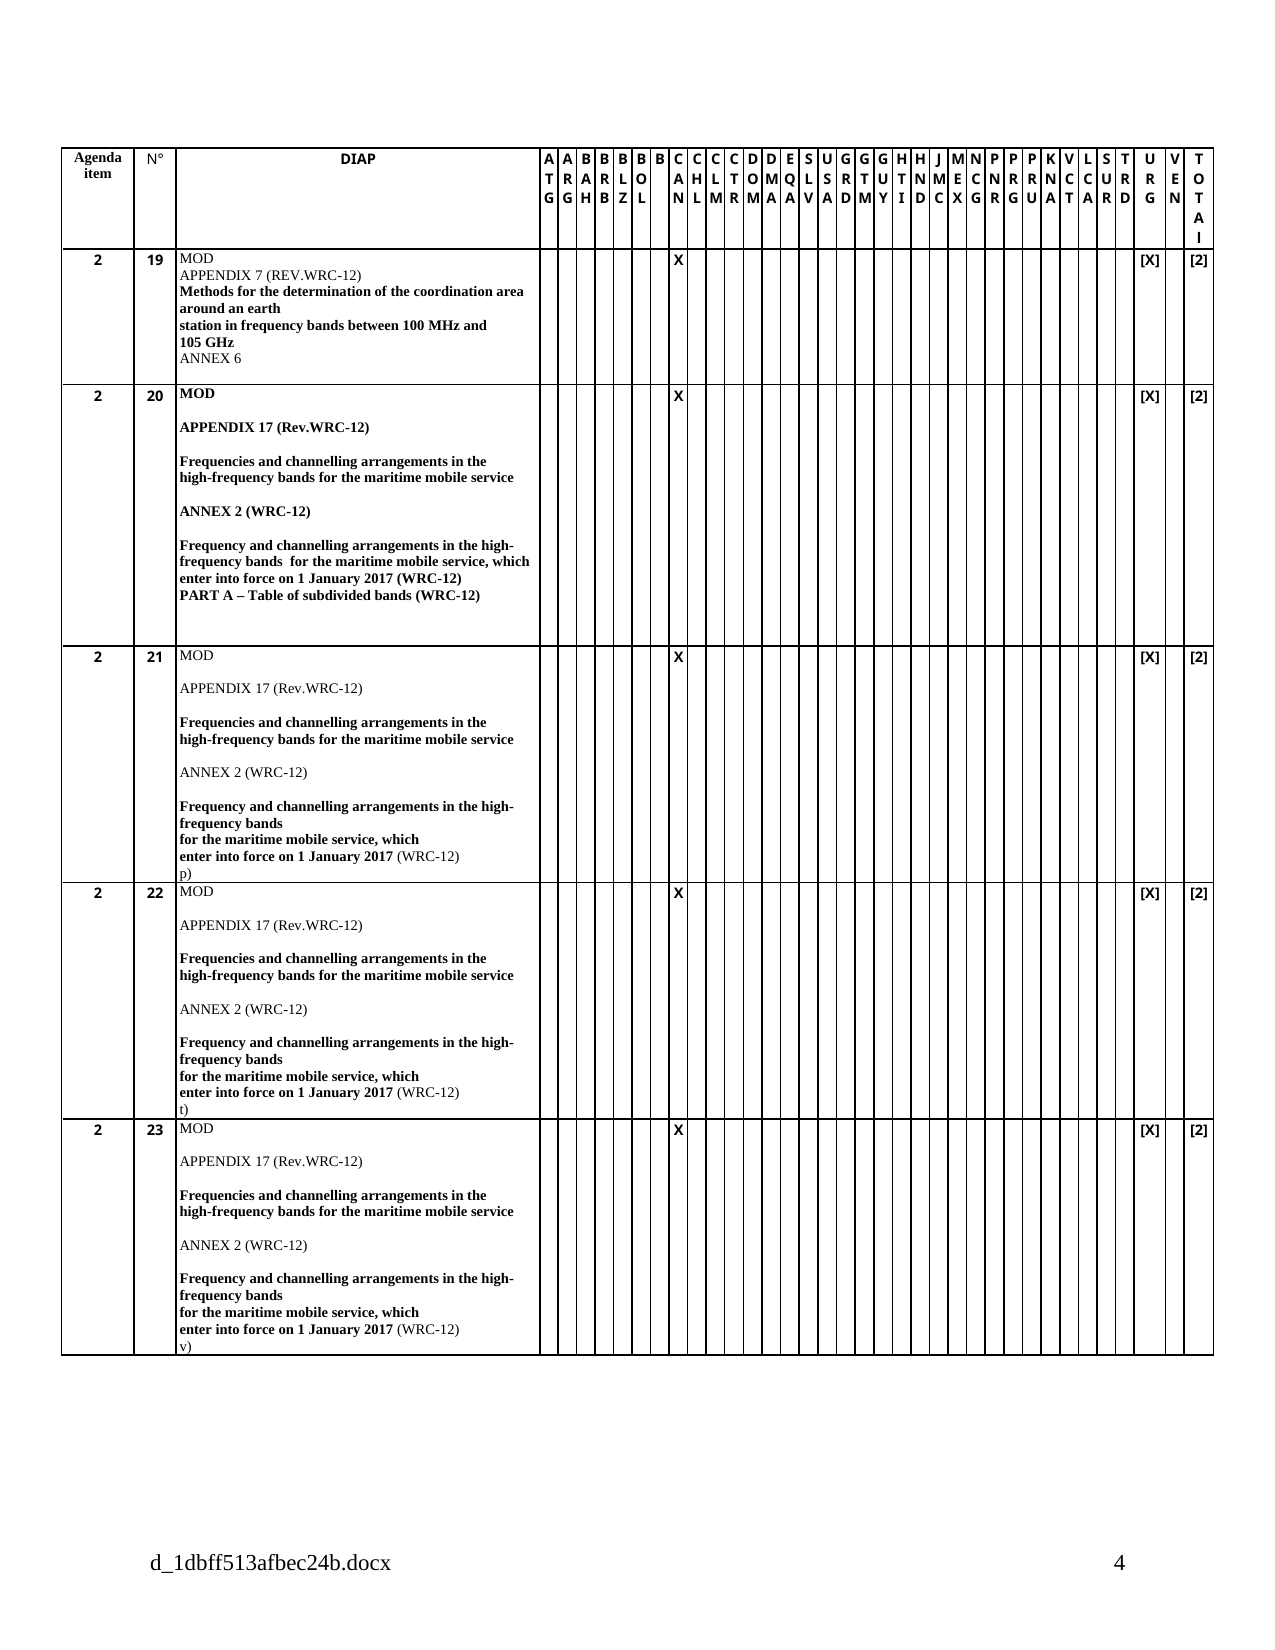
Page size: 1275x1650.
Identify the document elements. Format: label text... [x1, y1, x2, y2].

table_cell [837, 250, 854, 384]
table_cell [819, 1120, 836, 1354]
table_cell [1079, 883, 1096, 1118]
table_cell [2] [1185, 250, 1213, 384]
table_cell 2 [62, 883, 133, 1118]
table_cell [725, 385, 743, 645]
table_cell X [670, 1120, 687, 1354]
table_cell [856, 883, 873, 1118]
table_cell 23 [135, 1120, 175, 1354]
table_cell [967, 1120, 984, 1354]
table_cell [651, 1120, 668, 1354]
table_cell [875, 385, 892, 645]
table_cell [1116, 647, 1133, 881]
table_cell [893, 385, 910, 645]
table_cell [744, 385, 761, 645]
table_header D M A [763, 149, 780, 248]
table_cell [707, 250, 724, 384]
table_cell [781, 883, 798, 1118]
table_cell [912, 1120, 929, 1354]
table_cell [1079, 250, 1096, 384]
table_header S U R [1098, 149, 1115, 248]
table_cell [559, 647, 576, 881]
table_cell [837, 647, 854, 881]
table_cell [541, 1120, 557, 1354]
table_cell [893, 647, 910, 881]
table_cell [541, 647, 557, 881]
table_header B O L [633, 149, 650, 248]
table_cell MOD APPENDIX 17 (Rev.WRC-12) Frequencies and channelling arrangements in the high-frequency bands for the maritime mobile service ANNEX 2 (WRC-12) Frequency and channelling arrangements in the high-frequency bands for the maritime mobile service, which enter into force on 1 January 2017 (WRC-12) v) [177, 1120, 539, 1354]
table_header B A H [577, 149, 594, 248]
table_cell [688, 1120, 705, 1354]
table_cell [800, 1120, 817, 1354]
table_cell [819, 250, 836, 384]
table_cell [949, 647, 966, 881]
table_cell [1042, 250, 1059, 384]
table_cell [1042, 647, 1059, 881]
table_cell [577, 1120, 594, 1354]
table_cell [651, 250, 668, 384]
table_cell [577, 647, 594, 881]
table_cell [819, 647, 836, 881]
table_cell [763, 1120, 780, 1354]
table_cell [949, 883, 966, 1118]
table_cell [596, 647, 613, 881]
table_cell [X] [1135, 883, 1165, 1118]
table_cell [912, 883, 929, 1118]
table_cell [614, 647, 631, 881]
table_cell [X] [1135, 1120, 1165, 1354]
table_cell [856, 647, 873, 881]
table_cell 20 [135, 385, 175, 645]
table_cell [614, 1120, 631, 1354]
table_header G T M [856, 149, 873, 248]
table_cell [986, 385, 1003, 645]
table_cell [837, 883, 854, 1118]
table_header J M C [930, 149, 947, 248]
table_header H N D [912, 149, 929, 248]
table_cell [651, 883, 668, 1118]
table_header K N A [1042, 149, 1059, 248]
table_header N C G [967, 149, 984, 248]
table_cell [1098, 1120, 1115, 1354]
table_cell [559, 385, 576, 645]
table_cell [1166, 883, 1183, 1118]
table_cell [577, 250, 594, 384]
table_header B R B [596, 149, 613, 248]
table_header U S A [819, 149, 836, 248]
table_cell [800, 250, 817, 384]
table_cell [744, 883, 761, 1118]
table_cell [688, 250, 705, 384]
table_cell 21 [135, 647, 175, 881]
table_cell 2 [62, 646, 133, 881]
table_cell [800, 647, 817, 881]
table_cell [1023, 647, 1040, 881]
table_cell [763, 883, 780, 1118]
table_header Agenda item [62, 149, 133, 248]
table_cell [X] [1135, 385, 1165, 645]
table_header E Q A [781, 149, 798, 248]
table_header C T R [725, 149, 743, 248]
table_cell [986, 1120, 1003, 1354]
table_cell [541, 883, 557, 1118]
table_cell [819, 385, 836, 645]
table_cell [1061, 250, 1078, 384]
table_header C H L [688, 149, 705, 248]
table_cell [1023, 883, 1040, 1118]
table_cell [559, 1120, 576, 1354]
table_cell [967, 250, 984, 384]
table_cell [1042, 883, 1059, 1118]
table_cell [1166, 385, 1183, 645]
table_header A T G [541, 149, 557, 248]
table_cell [596, 250, 613, 384]
table_cell [1098, 385, 1115, 645]
table_header N° [135, 149, 175, 248]
table_cell [912, 647, 929, 881]
table_header B [651, 149, 668, 248]
table_cell [781, 385, 798, 645]
table_cell [986, 250, 1003, 384]
table_cell [744, 250, 761, 384]
table_header G R D [837, 149, 854, 248]
table_header T O T A l [1185, 149, 1213, 248]
table_cell [614, 250, 631, 384]
table_cell [614, 385, 631, 645]
table_cell X [670, 385, 687, 645]
table_cell [930, 250, 947, 384]
table_cell [633, 883, 650, 1118]
table_header P N R [986, 149, 1003, 248]
table_cell [949, 1120, 966, 1354]
table_cell MOD APPENDIX 7 (REV.WRC-12) Methods for the determination of the coordination area around an earth station in frequency bands between 100 MHz and 105 GHz ANNEX 6 [177, 250, 539, 384]
table_cell [1061, 1120, 1078, 1354]
table_cell [1023, 1120, 1040, 1354]
table_cell [967, 883, 984, 1118]
table_cell [744, 1120, 761, 1354]
table_cell [781, 1120, 798, 1354]
table_cell [2] [1185, 647, 1213, 881]
table_cell 2 [62, 249, 133, 384]
table_cell X [670, 647, 687, 881]
table_cell [651, 647, 668, 881]
table_cell [930, 1120, 947, 1354]
table_cell [596, 385, 613, 645]
table_cell [X] [1135, 250, 1165, 384]
table_cell [1098, 883, 1115, 1118]
table_header S L V [800, 149, 817, 248]
table_cell [707, 647, 724, 881]
table_cell [763, 647, 780, 881]
table_cell [930, 883, 947, 1118]
table_header DIAP [177, 149, 539, 248]
table_cell [930, 385, 947, 645]
table_cell [763, 385, 780, 645]
table_cell [949, 250, 966, 384]
table_cell [893, 1120, 910, 1354]
table_cell [577, 883, 594, 1118]
table_cell [725, 647, 743, 881]
table_cell [1079, 385, 1096, 645]
table_cell [1042, 385, 1059, 645]
table_cell [541, 250, 557, 384]
table_cell [596, 1120, 613, 1354]
table_cell [1166, 250, 1183, 384]
table_cell [1005, 250, 1022, 384]
table_cell [1023, 250, 1040, 384]
table_cell [875, 883, 892, 1118]
table_cell [837, 385, 854, 645]
table_cell [986, 883, 1003, 1118]
table_cell [1116, 250, 1133, 384]
table_cell [893, 883, 910, 1118]
table_cell [1079, 1120, 1096, 1354]
table_header G U Y [875, 149, 892, 248]
table_header C A N [670, 149, 687, 248]
table_cell MOD APPENDIX 17 (Rev.WRC-12) Frequencies and channelling arrangements in the high-frequency bands for the maritime mobile service ANNEX 2 (WRC-12) Frequency and channelling arrangements in the high-frequency bands for the maritime mobile service, which enter into force on 1 January 2017 (WRC-12) t) [177, 883, 539, 1118]
table_cell 2 [62, 1119, 133, 1354]
table_cell [781, 647, 798, 881]
table_cell 19 [135, 250, 175, 384]
table_cell [1061, 647, 1078, 881]
table_cell [2] [1185, 1120, 1213, 1354]
table_cell [912, 385, 929, 645]
table_cell [1166, 647, 1183, 881]
table_cell [559, 250, 576, 384]
table_cell [633, 647, 650, 881]
table_cell [614, 883, 631, 1118]
table_cell [633, 1120, 650, 1354]
table_cell [651, 385, 668, 645]
table_cell [800, 883, 817, 1118]
table_cell MOD APPENDIX 17 (Rev.WRC-12) Frequencies and channelling arrangements in the high-frequency bands for the maritime mobile service ANNEX 2 (WRC-12) Frequency and channelling arrangements in the high-frequency bands for the maritime mobile service, which enter into force on 1 January 2017 (WRC-12) PART A – Table of subdivided bands (WRC-12) [177, 385, 539, 645]
table_cell [725, 250, 743, 384]
table_cell [577, 385, 594, 645]
table_cell [1005, 883, 1022, 1118]
table_header V C T [1061, 149, 1078, 248]
table_cell [800, 385, 817, 645]
table_cell [688, 385, 705, 645]
table_cell [744, 647, 761, 881]
table_header P R U [1023, 149, 1040, 248]
table_cell X [670, 250, 687, 384]
table_cell [633, 250, 650, 384]
table_header A R G [559, 149, 576, 248]
table_header P R G [1005, 149, 1022, 248]
table_cell [856, 385, 873, 645]
table_cell [875, 250, 892, 384]
table_cell [596, 883, 613, 1118]
table_cell [781, 250, 798, 384]
table_header V E N [1166, 149, 1183, 248]
table_cell [949, 385, 966, 645]
table_cell [1023, 385, 1040, 645]
table_cell [1098, 647, 1115, 881]
table_header D O M [744, 149, 761, 248]
table_cell [1079, 647, 1096, 881]
table_cell [725, 883, 743, 1118]
table_cell [707, 883, 724, 1118]
table_cell [X] [1135, 647, 1165, 881]
table_cell [633, 385, 650, 645]
table_cell [725, 1120, 743, 1354]
table_cell [986, 647, 1003, 881]
table_cell 2 [62, 385, 133, 645]
table_cell [2] [1185, 883, 1213, 1118]
table_cell [893, 250, 910, 384]
table_header B L Z [614, 149, 631, 248]
table_cell [541, 385, 557, 645]
table_cell [1098, 250, 1115, 384]
table_cell [1061, 385, 1078, 645]
table_cell [1116, 1120, 1133, 1354]
table_cell [1005, 1120, 1022, 1354]
table_cell [707, 1120, 724, 1354]
table_header T R D [1116, 149, 1133, 248]
table_cell [967, 385, 984, 645]
table_cell [875, 647, 892, 881]
table_header M E X [949, 149, 966, 248]
table_cell [1005, 385, 1022, 645]
table_cell [856, 1120, 873, 1354]
table_cell [875, 1120, 892, 1354]
table_cell MOD APPENDIX 17 (Rev.WRC-12) Frequencies and channelling arrangements in the high-frequency bands for the maritime mobile service ANNEX 2 (WRC-12) Frequency and channelling arrangements in the high-frequency bands for the maritime mobile service, which enter into force on 1 January 2017 (WRC-12) p) [177, 647, 539, 881]
table_header U R G [1135, 149, 1165, 248]
table_cell [912, 250, 929, 384]
table_cell [1116, 883, 1133, 1118]
table_cell [688, 883, 705, 1118]
table_cell [1061, 883, 1078, 1118]
table_header H T I [893, 149, 910, 248]
table_cell [837, 1120, 854, 1354]
table_cell X [670, 883, 687, 1118]
table_cell [763, 250, 780, 384]
table_cell [2] [1185, 385, 1213, 645]
table_cell [1042, 1120, 1059, 1354]
table_cell [819, 883, 836, 1118]
table_cell [688, 647, 705, 881]
table_cell [856, 250, 873, 384]
table_cell [967, 647, 984, 881]
table_cell 22 [135, 883, 175, 1118]
table_cell [707, 385, 724, 645]
table_cell [559, 883, 576, 1118]
table_cell [1166, 1120, 1183, 1354]
table_header C L M [707, 149, 724, 248]
table_header L C A [1079, 149, 1096, 248]
table_cell [1116, 385, 1133, 645]
table_cell [930, 647, 947, 881]
table_cell [1005, 647, 1022, 881]
